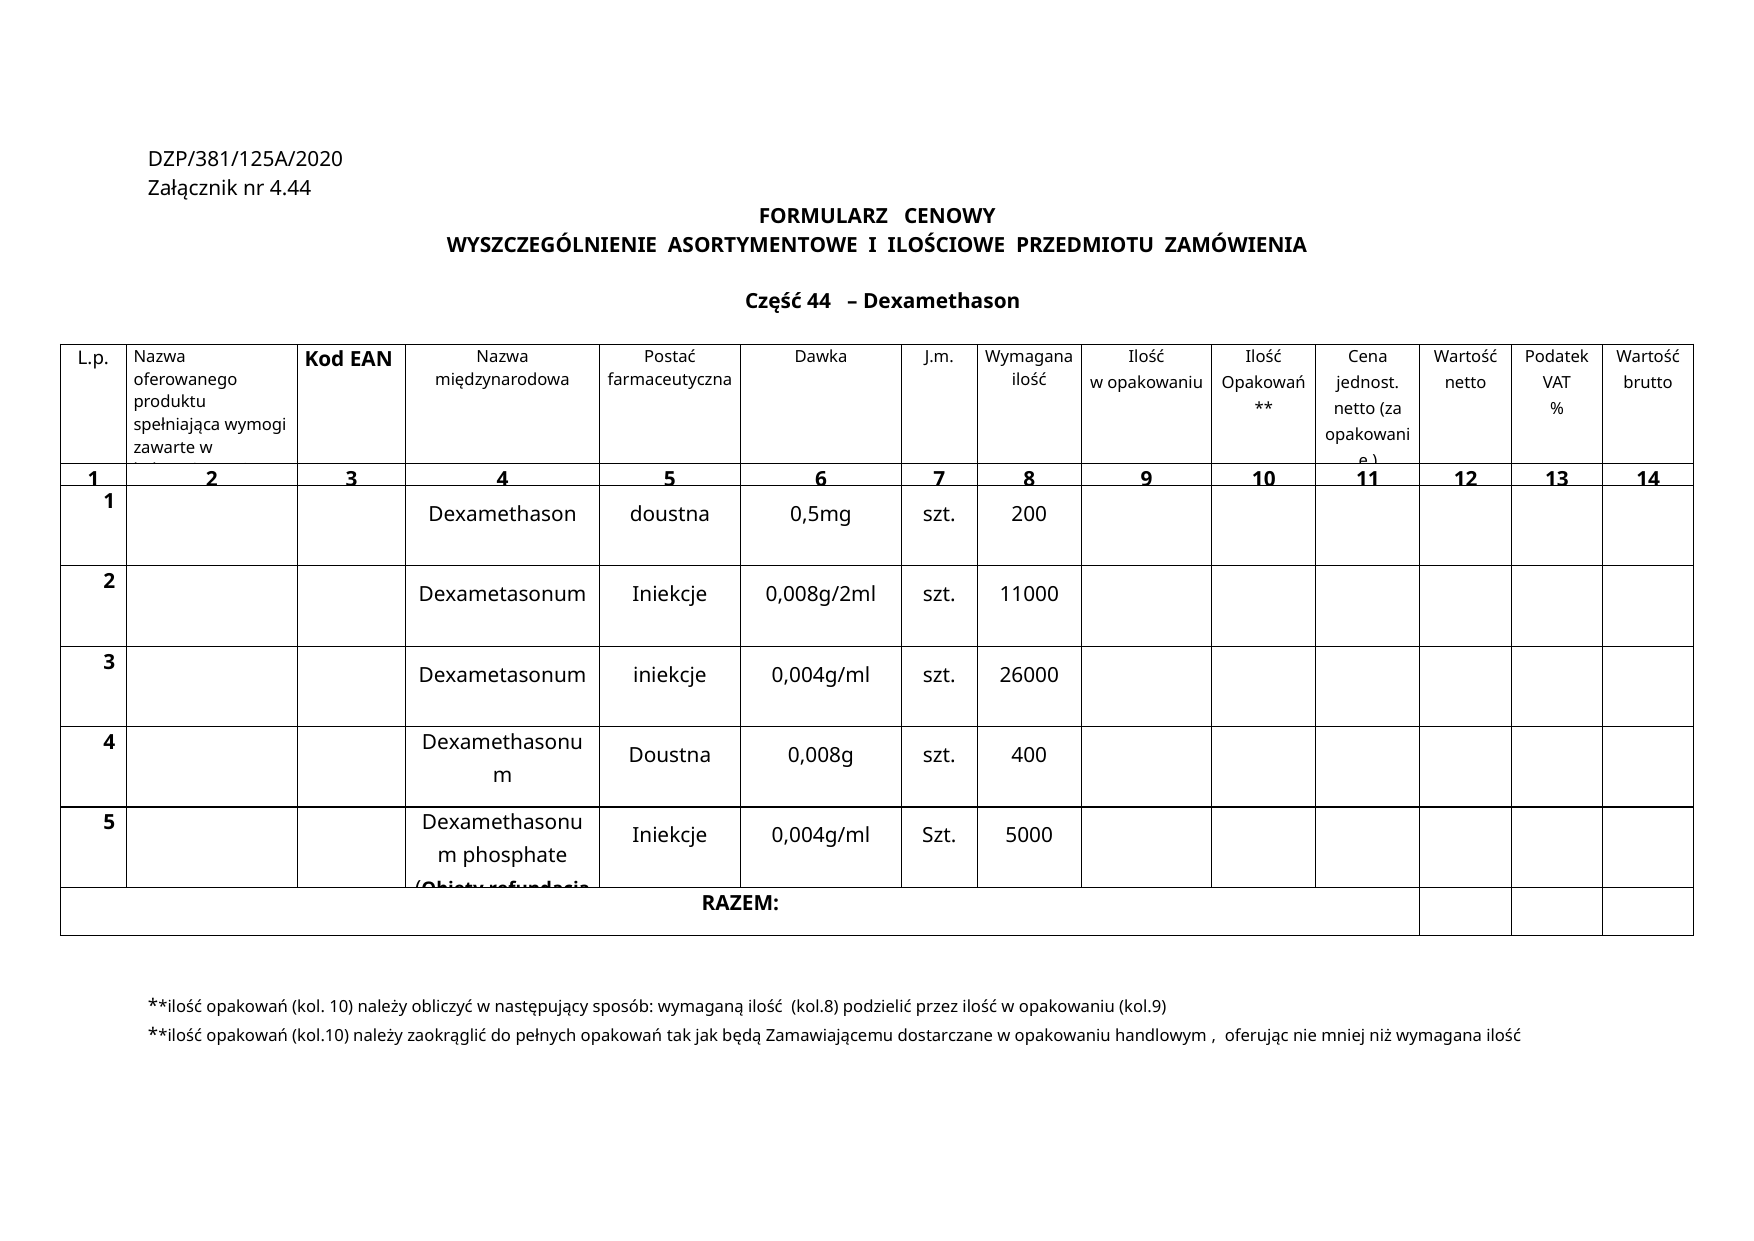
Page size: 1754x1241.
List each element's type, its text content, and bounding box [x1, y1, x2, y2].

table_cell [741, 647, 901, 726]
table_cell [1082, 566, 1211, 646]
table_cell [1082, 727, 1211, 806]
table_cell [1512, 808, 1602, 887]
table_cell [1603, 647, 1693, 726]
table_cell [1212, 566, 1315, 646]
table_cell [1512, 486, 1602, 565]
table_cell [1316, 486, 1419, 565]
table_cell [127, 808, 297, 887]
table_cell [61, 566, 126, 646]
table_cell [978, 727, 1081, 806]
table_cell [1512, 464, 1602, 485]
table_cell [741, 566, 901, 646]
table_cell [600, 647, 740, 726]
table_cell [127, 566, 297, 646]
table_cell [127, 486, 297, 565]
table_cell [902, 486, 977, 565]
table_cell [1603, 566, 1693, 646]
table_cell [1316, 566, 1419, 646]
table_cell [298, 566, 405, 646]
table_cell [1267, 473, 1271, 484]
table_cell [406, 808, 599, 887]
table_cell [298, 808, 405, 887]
text WYSZCZEGÓLNIENIE ASORTYMENTOWE I ILOŚCIOWE PRZEDMIOTU ZAMÓWIENIA [148, 230, 1606, 258]
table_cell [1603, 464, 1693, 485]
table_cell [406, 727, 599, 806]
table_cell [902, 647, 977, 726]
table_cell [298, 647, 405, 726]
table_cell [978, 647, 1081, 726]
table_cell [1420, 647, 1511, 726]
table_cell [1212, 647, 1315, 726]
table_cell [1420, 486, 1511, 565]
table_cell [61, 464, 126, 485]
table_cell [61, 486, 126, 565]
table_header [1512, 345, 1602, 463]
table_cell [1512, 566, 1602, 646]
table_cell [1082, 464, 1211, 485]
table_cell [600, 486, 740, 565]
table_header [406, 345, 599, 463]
text FORMULARZ CENOWY [148, 201, 1606, 230]
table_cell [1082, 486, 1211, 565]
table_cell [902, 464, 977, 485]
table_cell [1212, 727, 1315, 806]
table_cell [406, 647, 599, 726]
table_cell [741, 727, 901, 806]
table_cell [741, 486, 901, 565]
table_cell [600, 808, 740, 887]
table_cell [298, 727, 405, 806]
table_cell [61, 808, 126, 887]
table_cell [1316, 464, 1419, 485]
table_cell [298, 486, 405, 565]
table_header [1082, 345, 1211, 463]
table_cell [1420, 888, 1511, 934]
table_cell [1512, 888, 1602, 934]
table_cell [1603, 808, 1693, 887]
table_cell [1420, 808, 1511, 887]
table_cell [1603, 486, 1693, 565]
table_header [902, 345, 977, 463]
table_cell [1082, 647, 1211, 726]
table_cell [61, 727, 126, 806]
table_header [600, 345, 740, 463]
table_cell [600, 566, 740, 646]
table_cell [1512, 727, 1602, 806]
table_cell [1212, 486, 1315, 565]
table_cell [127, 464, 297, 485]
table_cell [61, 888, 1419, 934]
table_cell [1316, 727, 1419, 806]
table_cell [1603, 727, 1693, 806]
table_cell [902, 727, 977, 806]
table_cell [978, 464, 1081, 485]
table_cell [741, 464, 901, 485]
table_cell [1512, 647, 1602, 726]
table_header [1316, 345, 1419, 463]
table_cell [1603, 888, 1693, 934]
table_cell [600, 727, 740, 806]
text Załącznik nr 4.44 [148, 173, 1606, 201]
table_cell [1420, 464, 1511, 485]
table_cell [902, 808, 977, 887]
text Część 44 – Dexamethason [148, 287, 1606, 315]
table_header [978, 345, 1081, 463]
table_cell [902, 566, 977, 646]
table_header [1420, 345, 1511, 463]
text DZP/381/125A/2020 [148, 144, 1606, 173]
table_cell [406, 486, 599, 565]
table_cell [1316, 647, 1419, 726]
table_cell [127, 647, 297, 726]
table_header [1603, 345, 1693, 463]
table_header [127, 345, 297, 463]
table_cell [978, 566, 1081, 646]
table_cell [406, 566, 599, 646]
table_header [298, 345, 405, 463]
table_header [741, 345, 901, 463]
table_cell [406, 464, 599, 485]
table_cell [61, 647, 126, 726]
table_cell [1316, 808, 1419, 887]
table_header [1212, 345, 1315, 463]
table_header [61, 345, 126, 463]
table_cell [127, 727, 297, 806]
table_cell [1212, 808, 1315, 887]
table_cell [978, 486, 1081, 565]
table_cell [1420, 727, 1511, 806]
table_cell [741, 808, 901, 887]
text **ilość opakowań (kol. 10) należy obliczyć w następujący sposób: wymaganą ilość (kol.8) podzielić przez ilość w opakowaniu (kol.9) **ilość opakowań (kol.10) należy zaokrąglić do pełnych opakowań tak jak będą Zamawiającemu dostarczane w opakowaniu handlowym , oferując nie mniej niż wymagana ilość [148, 992, 1606, 1047]
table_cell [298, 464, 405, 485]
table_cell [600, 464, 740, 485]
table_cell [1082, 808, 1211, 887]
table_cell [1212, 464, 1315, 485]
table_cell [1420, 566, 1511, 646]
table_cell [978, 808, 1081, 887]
